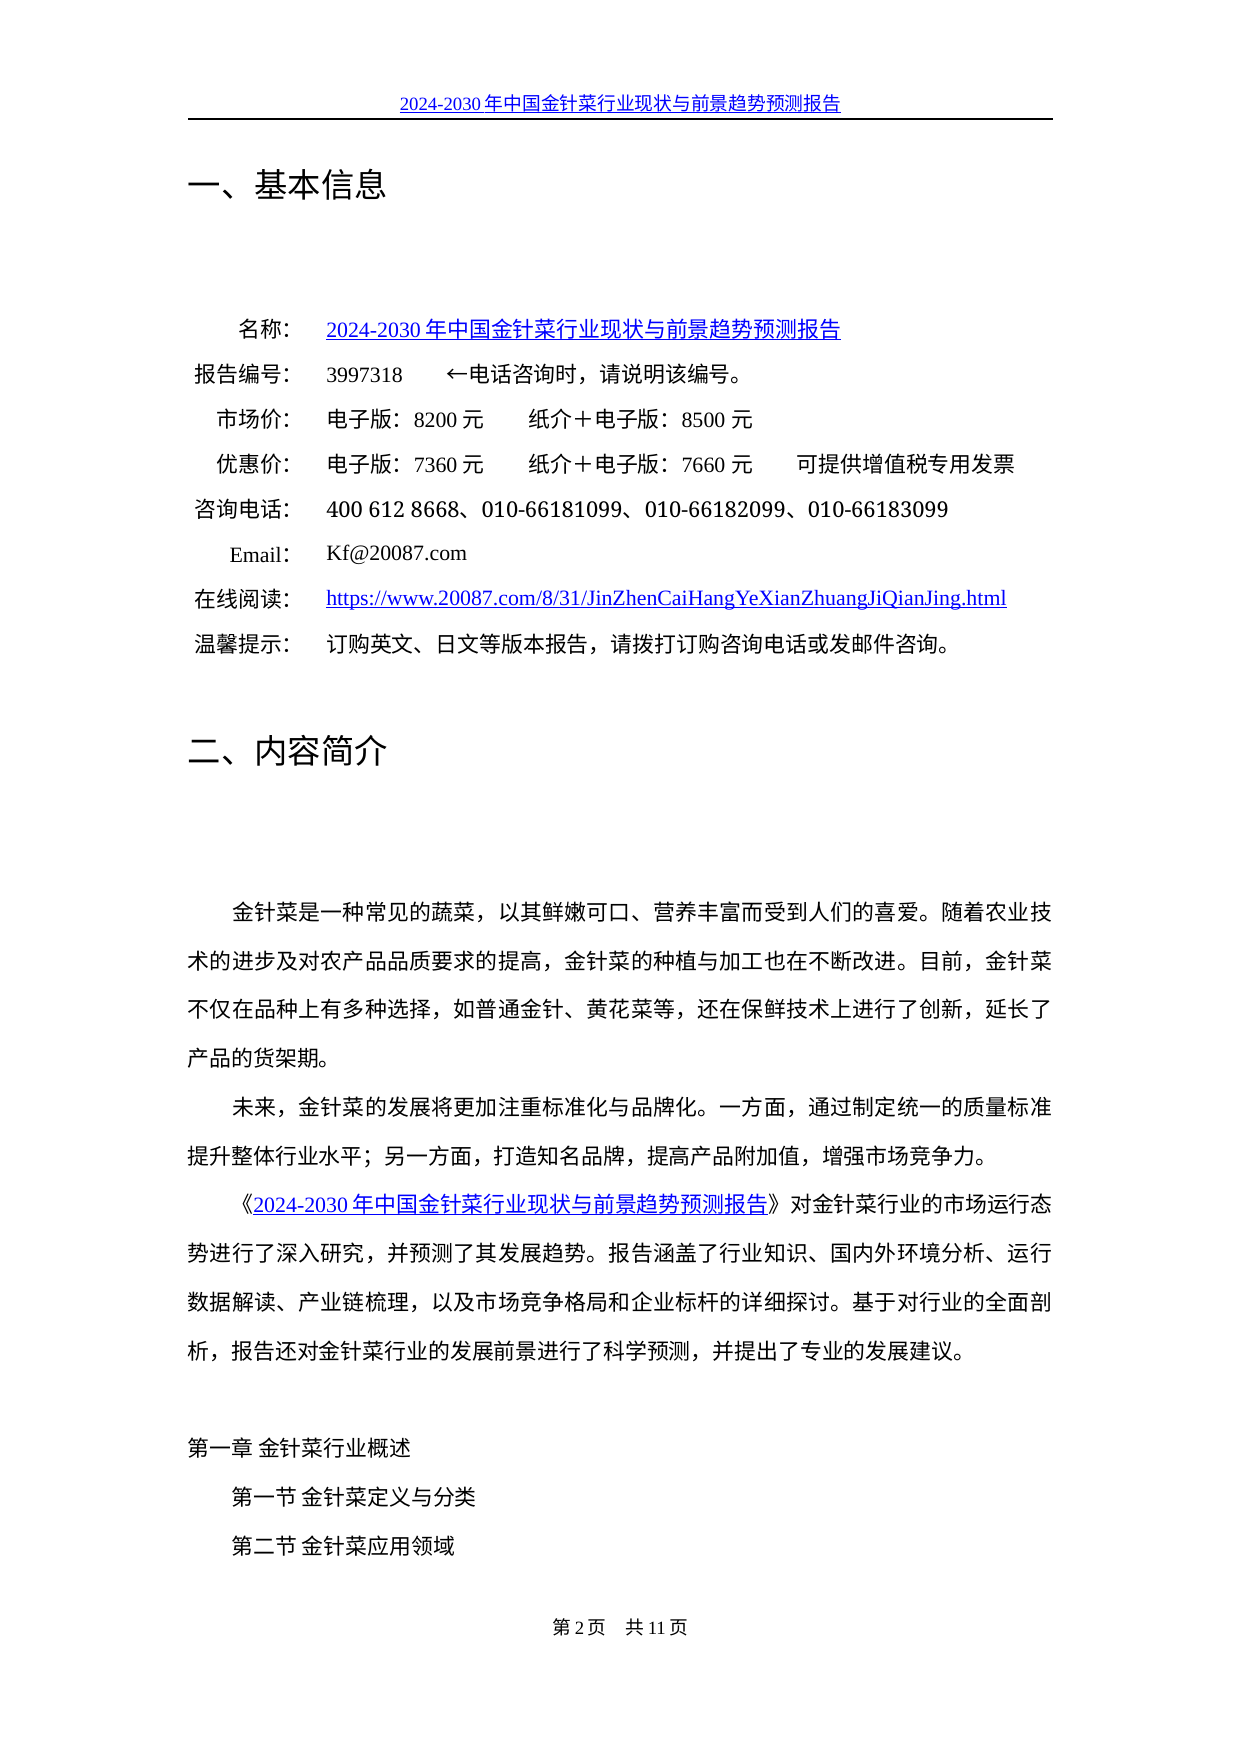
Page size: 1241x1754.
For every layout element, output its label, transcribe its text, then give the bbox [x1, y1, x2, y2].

table_cell 报告编号： [167, 357, 315, 402]
table_header 2024-2030年中国金针菜行业现状与前景趋势预测报告 [315, 312, 1073, 357]
table_cell 咨询电话： [167, 492, 315, 537]
table_cell 400 612 8668、010-66181099、010-66182099、010-66183099 [315, 492, 1073, 537]
table_header 名称： [167, 312, 315, 357]
title 一、基本信息 [187, 150, 1053, 215]
title 二、内容简介 [187, 717, 1053, 782]
table_cell 优惠价： [167, 447, 315, 492]
table_cell Kf@20087.com [315, 537, 1073, 582]
table_cell 温馨提示： [167, 627, 315, 672]
table_cell 电子版：8200 元 纸介＋电子版：8500 元 [315, 402, 1073, 447]
table_cell 市场价： [167, 402, 315, 447]
table_cell 3997318 ←电话咨询时，请说明该编号。 [315, 357, 1073, 402]
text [187, 894, 1053, 1561]
table_cell Email： [167, 537, 315, 582]
table_cell 在线阅读： [167, 582, 315, 627]
table_cell 订购英文、日文等版本报告，请拨打订购咨询电话或发邮件咨询。 [315, 627, 1073, 672]
table_cell 电子版：7360 元 纸介＋电子版：7660 元 可提供增值税专用发票 [315, 447, 1073, 492]
table_cell [315, 582, 1073, 627]
